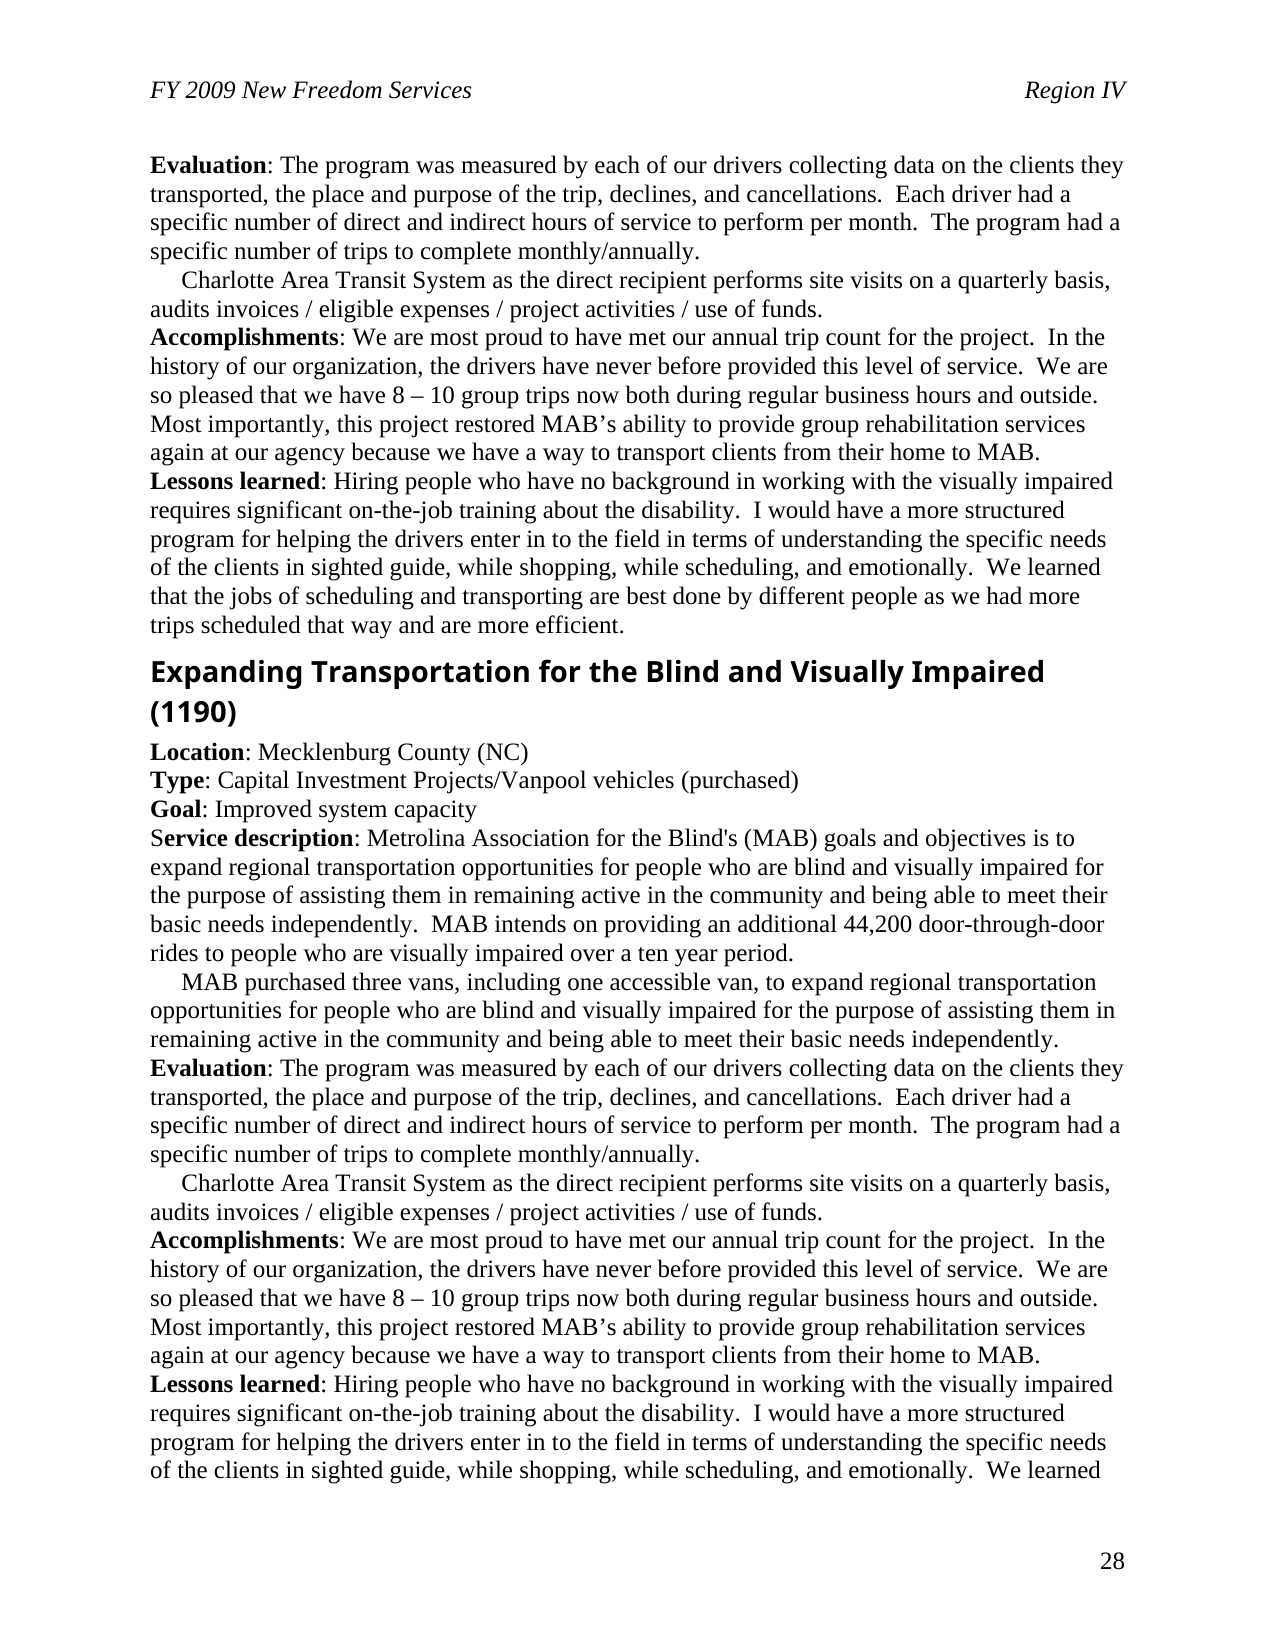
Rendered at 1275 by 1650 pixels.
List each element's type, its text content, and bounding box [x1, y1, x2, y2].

text Evaluation: The program was measured by each of our drivers collecting data on the clients they transported, the place and purpose of the trip, declines, and cancellations. Each driver had a specific number of direct and indirect hours of service to perform per month. The program had a specific number of trips to complete monthly/annually. Charlotte Area Transit System as the direct recipient performs site visits on a quarterly basis, audits invoices / eligible expenses / project activities / use of funds. [150, 1053, 1125, 1226]
text Service description: Metrolina Association for the Blind's (MAB) goals and objectives is to expand regional transportation opportunities for people who are blind and visually impaired for the purpose of assisting them in remaining active in the community and being able to meet their basic needs independently. MAB intends on providing an additional 44,200 door-through-door rides to people who are visually impaired over a ten year period. MAB purchased three vans, including one accessible van, to expand regional transportation opportunities for people who are blind and visually impaired for the purpose of assisting them in remaining active in the community and being able to meet their basic needs independently. [150, 823, 1125, 1053]
subtitle Expanding Transportation for the Blind and Visually Impaired (1190) [150, 651, 1125, 731]
text Evaluation: The program was measured by each of our drivers collecting data on the clients they transported, the place and purpose of the trip, declines, and cancellations. Each driver had a specific number of direct and indirect hours of service to perform per month. The program had a specific number of trips to complete monthly/annually. Charlotte Area Transit System as the direct recipient performs site visits on a quarterly basis, audits invoices / eligible expenses / project activities / use of funds. [150, 150, 1125, 322]
text Accomplishments: We are most proud to have met our annual trip count for the project. In the history of our organization, the drivers have never before provided this level of service. We are so pleased that we have 8 – 10 group trips now both during regular business hours and outside. Most importantly, this project restored MAB’s ability to provide group rehabilitation services again at our agency because we have a way to transport clients from their home to MAB. [150, 1226, 1125, 1369]
text Goal: Improved system capacity [150, 794, 1125, 823]
text Accomplishments: We are most proud to have met our annual trip count for the project. In the history of our organization, the drivers have never before provided this level of service. We are so pleased that we have 8 – 10 group trips now both during regular business hours and outside. Most importantly, this project restored MAB’s ability to provide group rehabilitation services again at our agency because we have a way to transport clients from their home to MAB. [150, 322, 1125, 466]
text Type: Capital Investment Projects/Vanpool vehicles (purchased) [150, 766, 1125, 794]
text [150, 1369, 1125, 1484]
text Location: Mecklenburg County (NC) [150, 737, 1125, 766]
